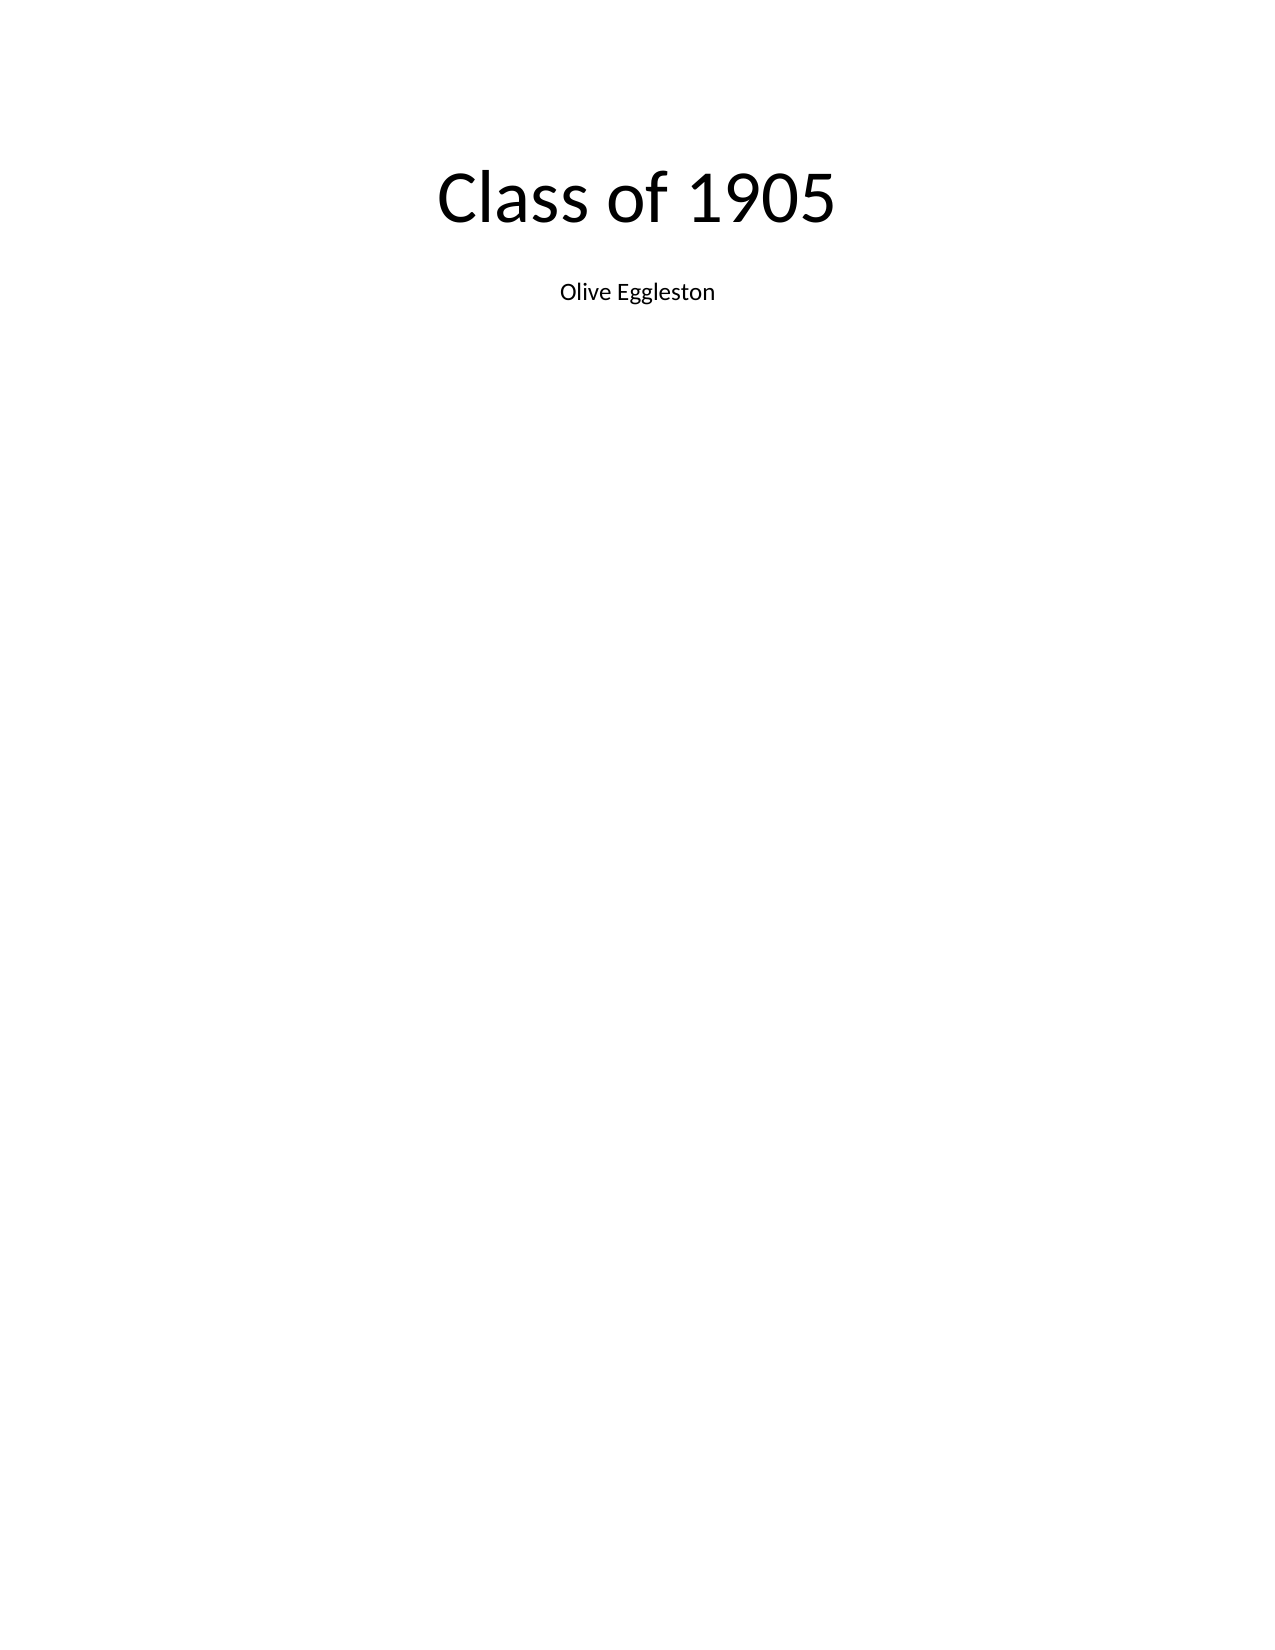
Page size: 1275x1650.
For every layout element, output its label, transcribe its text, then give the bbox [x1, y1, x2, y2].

text Olive Eggleston [150, 276, 1125, 307]
text Class of 1905 [150, 150, 1125, 242]
